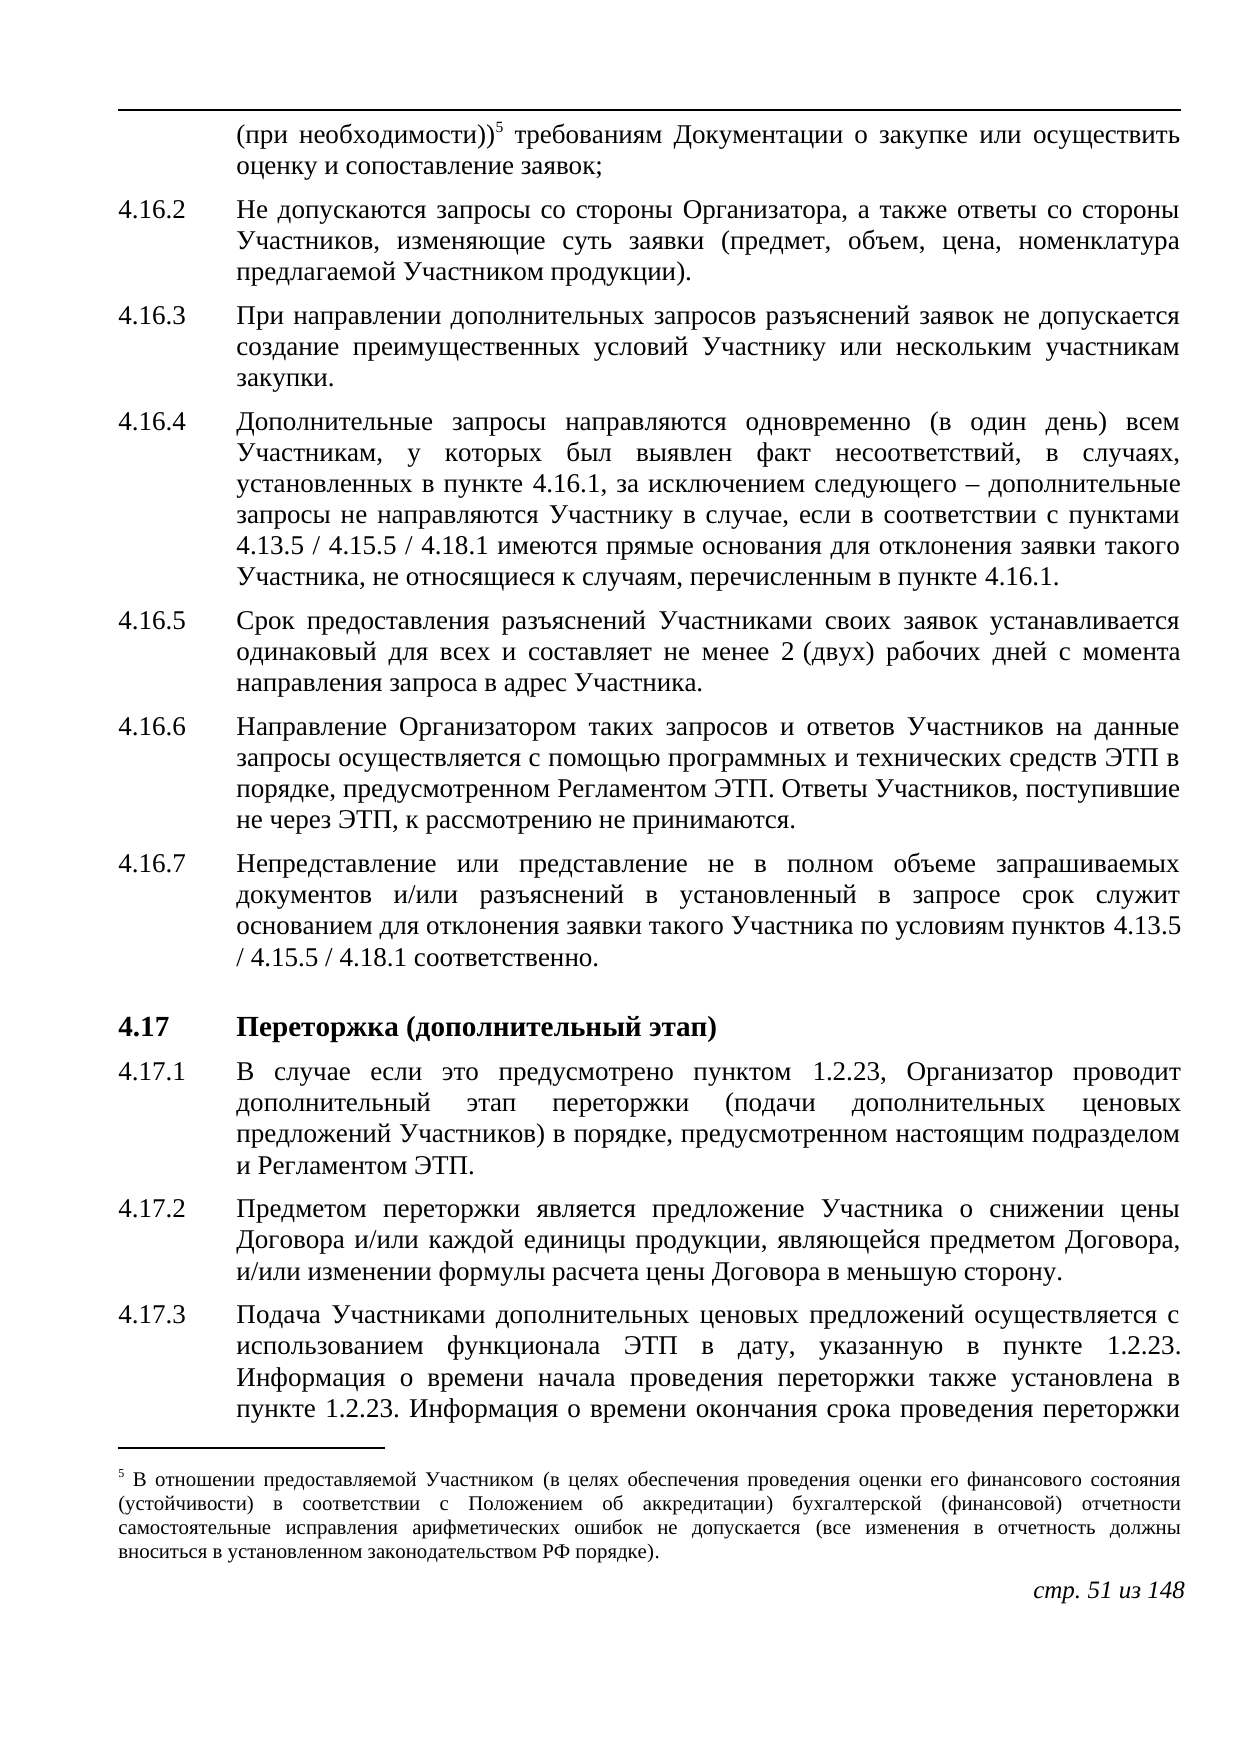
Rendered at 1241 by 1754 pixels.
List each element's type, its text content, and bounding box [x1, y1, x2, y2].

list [118, 118, 1181, 180]
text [118, 1298, 1181, 1423]
text Направление Организатором таких запросов и ответов Участников на данные запросы осуществляется с помощью программных и технических средств ЭТП в порядке, предусмотренном Регламентом ЭТП. Ответы Участников, поступившие не через ЭТП, к рассмотрению не принимаются. [118, 710, 1181, 835]
text Дополнительные запросы направляются одновременно (в один день) всем Участникам, у которых был выявлен факт несоответствий, в случаях, установленных в пункте 4.16.1, за исключением следующего – дополнительные запросы не направляются Участнику в случае, если в соответствии с пунктами 4.13.5 / 4.15.5 / 4.18.1 имеются прямые основания для отклонения заявки такого Участника, не относящиеся к случаям, перечисленным в пункте 4.16.1. [118, 405, 1181, 592]
text Срок предоставления разъяснений Участниками своих заявок устанавливается одинаковый для всех и составляет не менее 2 (двух) рабочих дней с момента направления запроса в адрес Участника. [118, 604, 1181, 698]
text Непредставление или представление не в полном объеме запрашиваемых документов и/или разъяснений в установленный в запросе срок служит основанием для отклонения заявки такого Участника по условиям пунктов 4.13.5 / 4.15.5 / 4.18.1 соответственно. [118, 847, 1181, 972]
text При направлении дополнительных запросов разъяснений заявок не допускается создание преимущественных условий Участнику или нескольким участникам закупки. [118, 299, 1181, 392]
text Не допускаются запросы со стороны Организатора, а также ответы со стороны Участников, изменяющие суть заявки (предмет, объем, цена, номенклатура предлагаемой Участником продукции). [118, 193, 1181, 286]
text Предметом переторжки является предложение Участника о снижении цены Договора и/или каждой единицы продукции, являющейся предметом Договора, и/или изменении формулы расчета цены Договора в меньшую сторону. [118, 1192, 1181, 1286]
text В случае если это предусмотрено пунктом 1.2.23, Организатор проводит дополнительный этап переторжки (подачи дополнительных ценовых предложений Участников) в порядке, предусмотренном настоящим подразделом и Регламентом ЭТП. [118, 1055, 1181, 1180]
subtitle Переторжка (дополнительный этап) [118, 1009, 1181, 1043]
